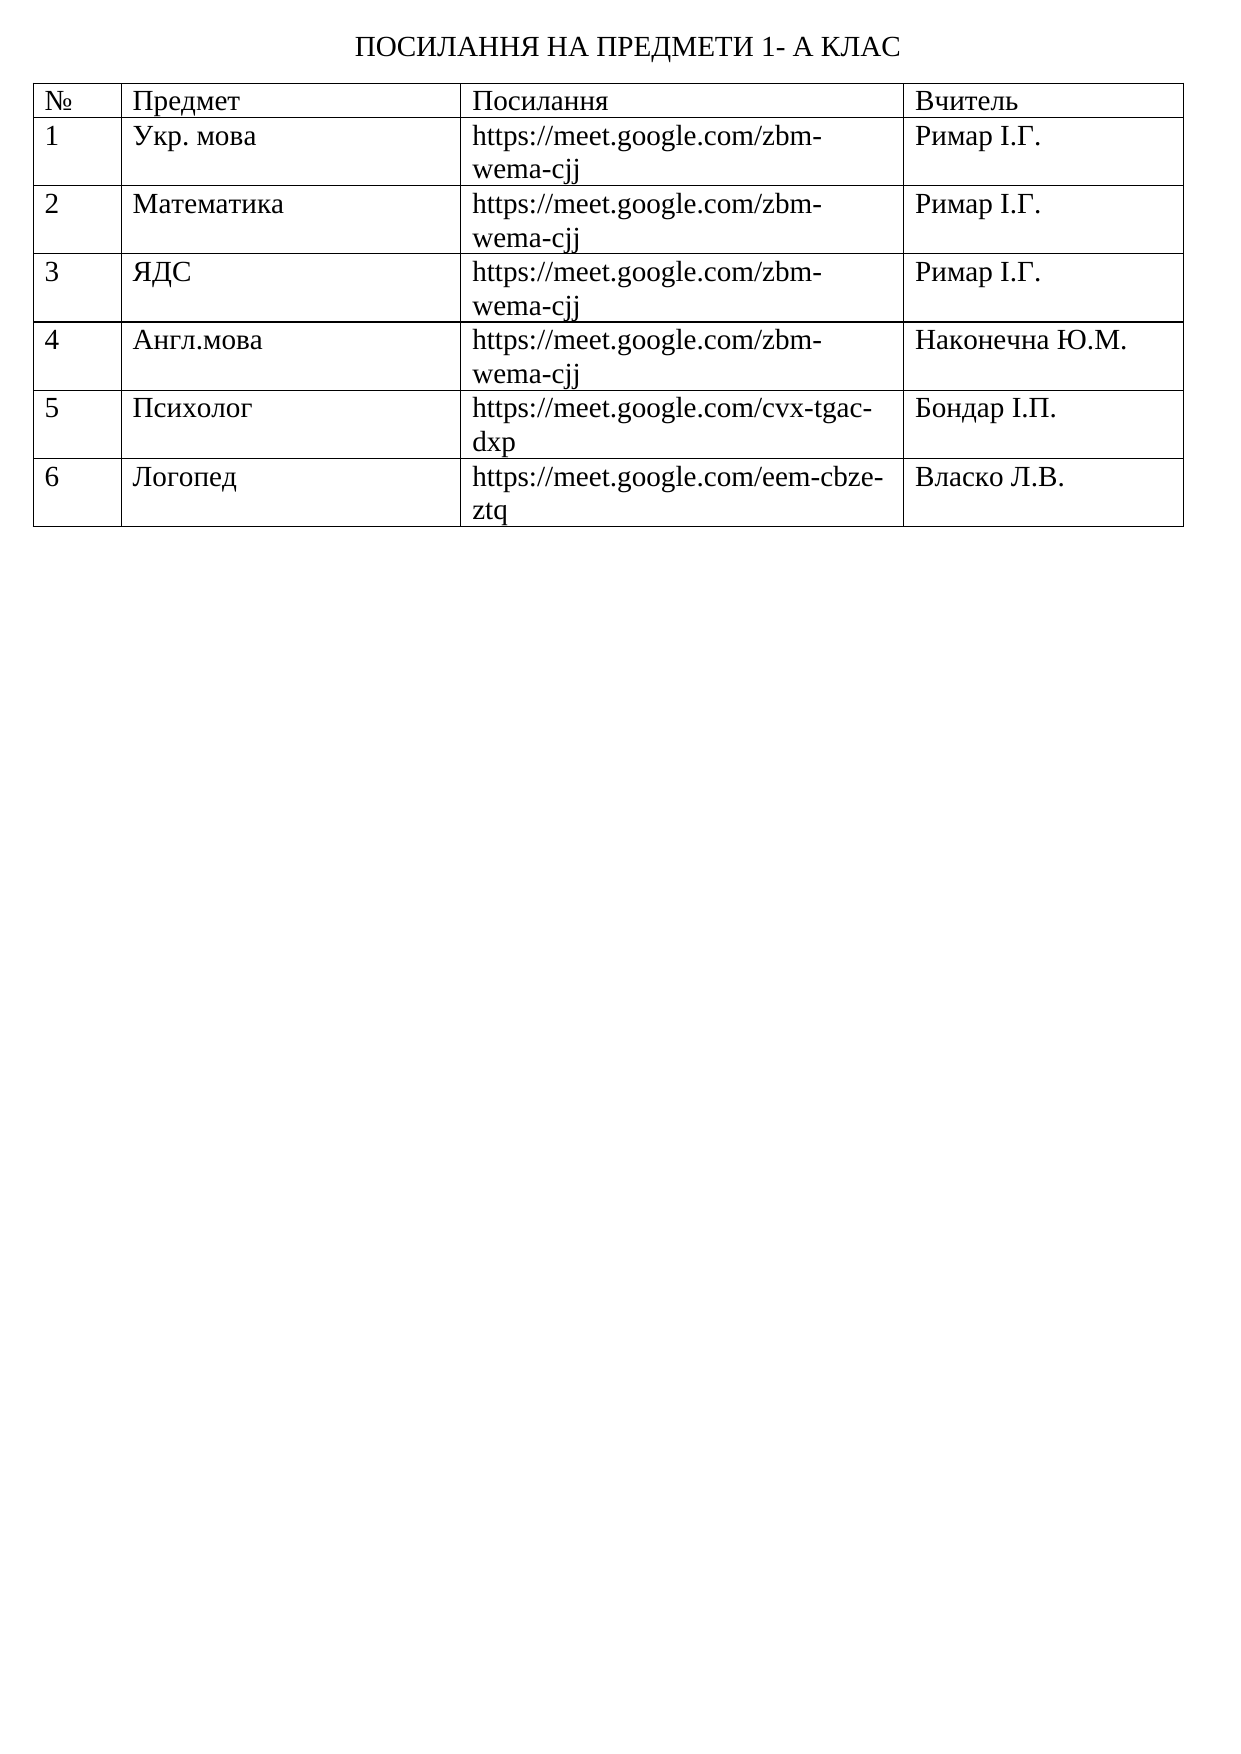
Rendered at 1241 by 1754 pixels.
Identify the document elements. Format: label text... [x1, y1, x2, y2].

table_cell Психолог [122, 391, 460, 458]
table_cell Бондар І.П. [904, 391, 1183, 458]
table_header Посилання [461, 84, 903, 117]
table_cell Англ.мова [122, 323, 460, 389]
table_cell https://meet.google.com/zbm-wema-cjj [461, 118, 903, 185]
table_cell ЯДС [122, 254, 460, 321]
text ПОСИЛАННЯ НА ПРЕДМЕТИ 1- А КЛАС [44, 29, 1196, 63]
table_cell Римар І.Г. [904, 118, 1183, 185]
table_cell Власко Л.В. [904, 459, 1183, 526]
table_header Вчитель [904, 84, 1183, 117]
table_cell https://meet.google.com/cvx-tgac-dxp [461, 391, 903, 458]
table_cell Наконечна Ю.М. [904, 323, 1183, 389]
table_cell Укр. мова [122, 118, 460, 185]
table_cell Математика [122, 186, 460, 253]
table_cell https://meet.google.com/zbm-wema-cjj [461, 323, 903, 389]
table_cell 6 [34, 459, 121, 526]
table_cell https://meet.google.com/zbm-wema-cjj [461, 254, 903, 321]
table_cell Римар І.Г. [904, 254, 1183, 321]
table_cell 1 [34, 118, 121, 185]
table_header Предмет [122, 84, 460, 117]
table_cell https://meet.google.com/eem-cbze-ztq [461, 459, 903, 526]
table_cell 5 [34, 391, 121, 458]
table_cell 2 [34, 186, 121, 253]
table_cell 4 [34, 323, 121, 389]
table_header № [34, 84, 121, 117]
table_cell 3 [34, 254, 121, 321]
table_cell https://meet.google.com/zbm-wema-cjj [461, 186, 903, 253]
table_cell Римар І.Г. [904, 186, 1183, 253]
table_cell Логопед [122, 459, 460, 526]
